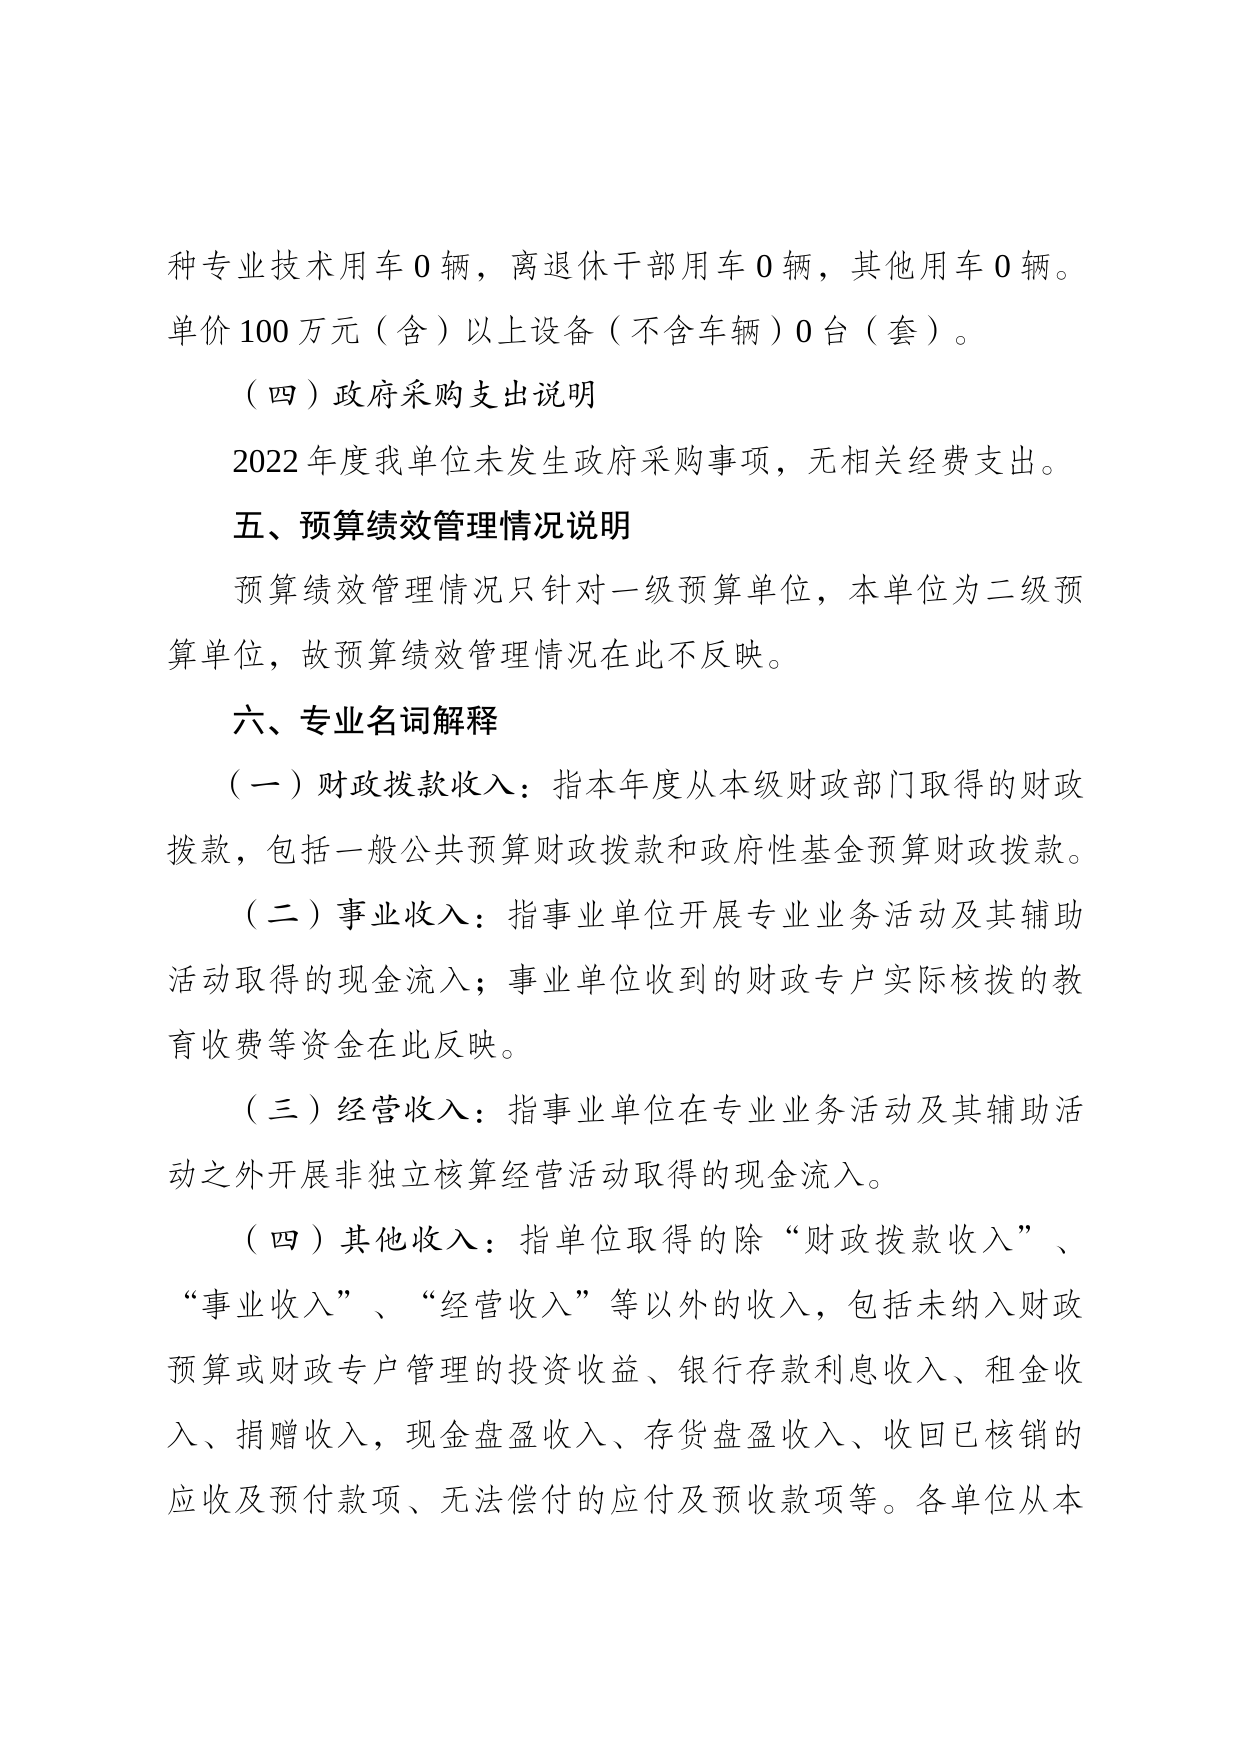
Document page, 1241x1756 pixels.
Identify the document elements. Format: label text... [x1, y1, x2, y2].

text （一）财政拨款收入：指本年度从本级财政部门取得的财政拨款，包括一般公共预算财政拨款和政府性基金预算财政拨款。 [165, 753, 1087, 883]
list 专业名词解释 [165, 688, 1087, 753]
text （二）事业收入：指事业单位开展专业业务活动及其辅助活动取得的现金流入；事业单位收到的财政专户实际核拨的教育收费等资金在此反映。 [165, 883, 1087, 1078]
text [165, 233, 1087, 363]
text （三）经营收入：指事业单位在专业业务活动及其辅助活动之外开展非独立核算经营活动取得的现金流入。 [165, 1078, 1087, 1208]
text 2022年度我单位未发生政府采购事项，无相关经费支出。 [165, 428, 1087, 493]
list 预算绩效管理情况说明 [165, 493, 1087, 558]
text 预算绩效管理情况只针对一级预算单位，本单位为二级预算单位，故预算绩效管理情况在此不反映。 [165, 558, 1087, 688]
text （四）政府采购支出说明 [165, 363, 1087, 428]
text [165, 1208, 1087, 1533]
